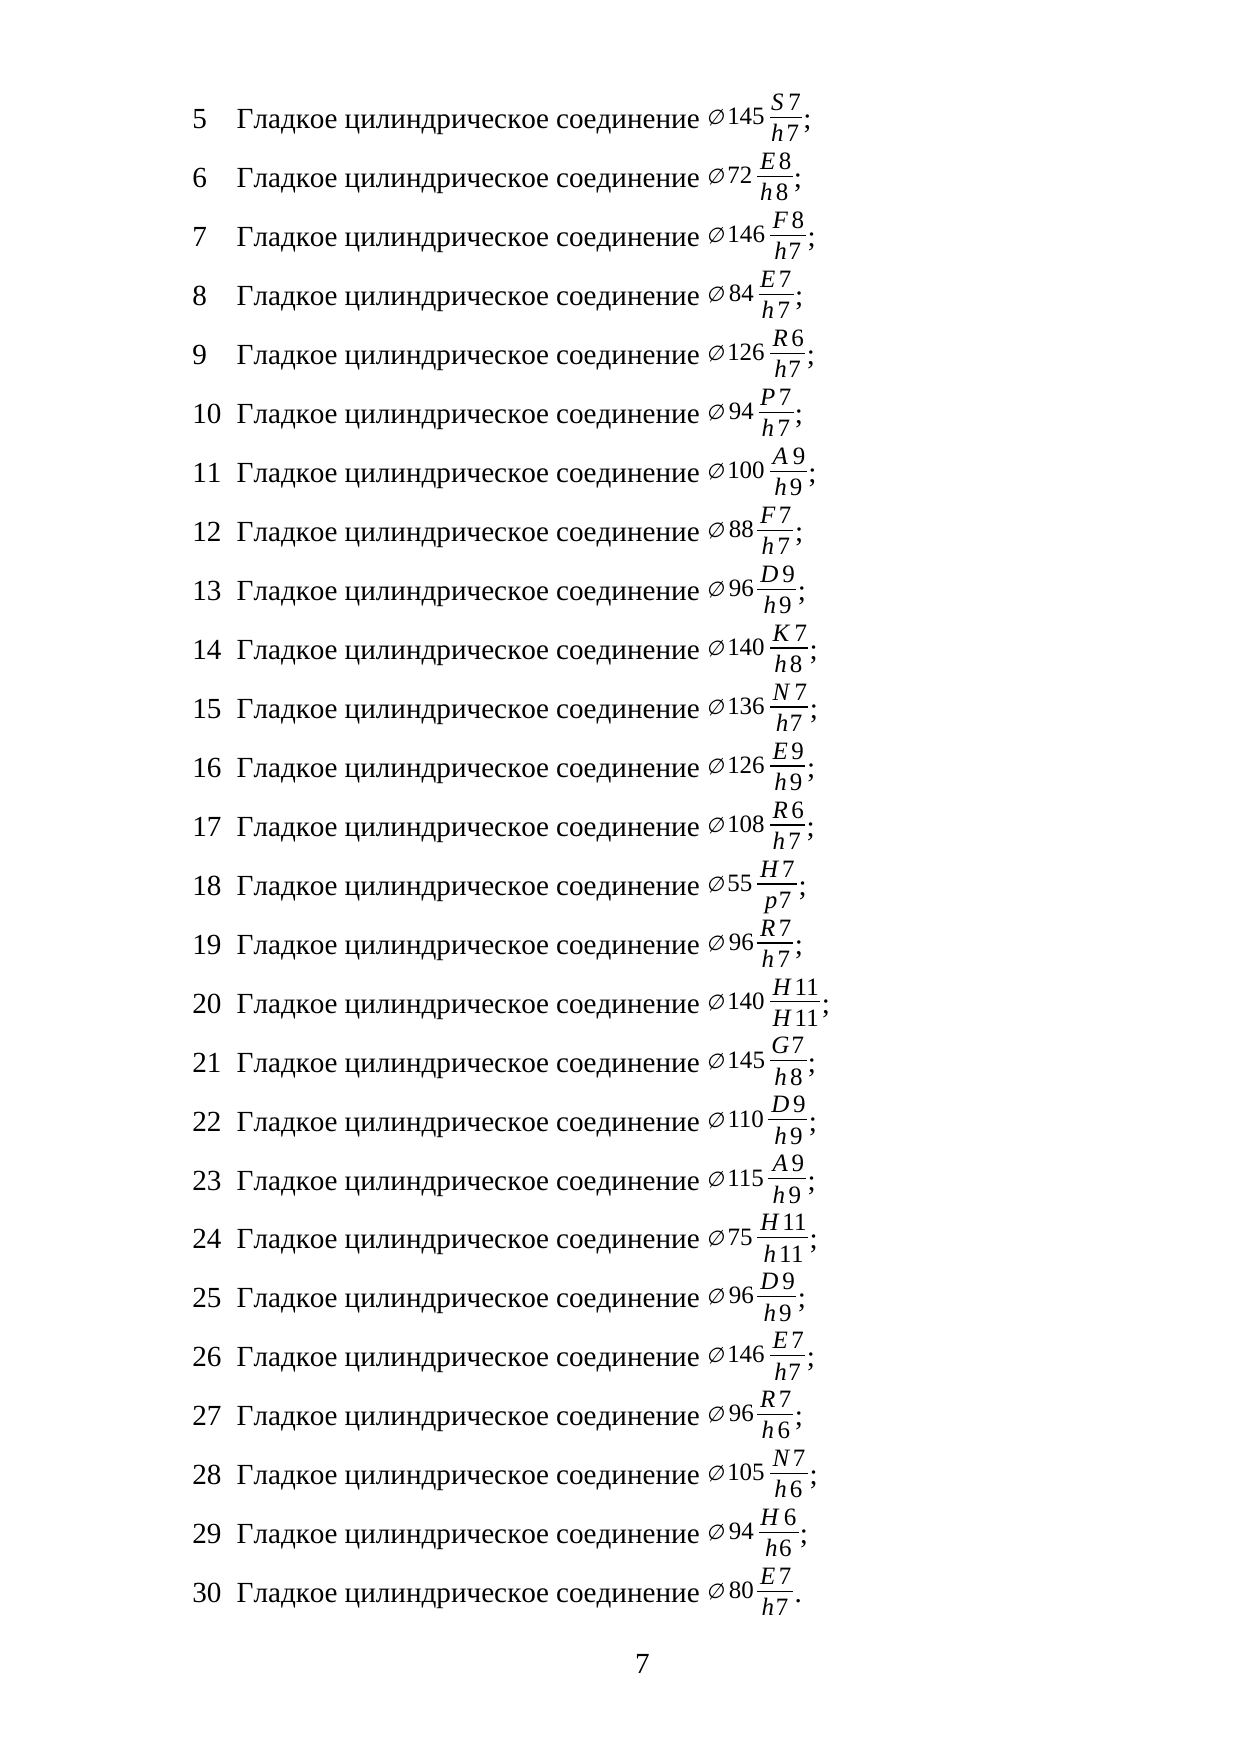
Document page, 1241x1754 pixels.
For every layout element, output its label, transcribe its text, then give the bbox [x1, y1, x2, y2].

list Гладкое цилиндрическое соединение . [103, 1563, 1181, 1622]
list Гладкое цилиндрическое соединение ; [103, 383, 1181, 442]
list Гладкое цилиндрическое соединение ; [103, 914, 1181, 973]
list Гладкое цилиндрическое соединение ; [103, 678, 1181, 737]
list Гладкое цилиндрическое соединение ; [103, 1445, 1181, 1504]
list Гладкое цилиндрическое соединение ; [103, 1150, 1181, 1209]
list Гладкое цилиндрическое соединение ; [103, 796, 1181, 855]
list Гладкое цилиндрическое соединение ; [103, 1386, 1181, 1445]
list Гладкое цилиндрическое соединение ; [103, 560, 1181, 619]
list Гладкое цилиндрическое соединение ; [103, 501, 1181, 560]
list Гладкое цилиндрическое соединение ; [103, 207, 1181, 266]
list Гладкое цилиндрическое соединение ; [103, 1032, 1181, 1091]
list Гладкое цилиндрическое соединение ; [103, 973, 1181, 1032]
list Гладкое цилиндрическое соединение ; [103, 324, 1181, 383]
list Гладкое цилиндрическое соединение ; [103, 1268, 1181, 1327]
list Гладкое цилиндрическое соединение ; [103, 1091, 1181, 1150]
list Гладкое цилиндрическое соединение ; [103, 737, 1181, 796]
list Гладкое цилиндрическое соединение ; [103, 619, 1181, 678]
list Гладкое цилиндрическое соединение ; [103, 442, 1181, 501]
list Гладкое цилиндрическое соединение ; [103, 1504, 1181, 1563]
list Гладкое цилиндрическое соединение ; [103, 855, 1181, 914]
list Гладкое цилиндрическое соединение ; [103, 1327, 1181, 1386]
list Гладкое цилиндрическое соединение ; [103, 1209, 1181, 1268]
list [103, 89, 1181, 148]
list Гладкое цилиндрическое соединение ; [103, 266, 1181, 324]
list Гладкое цилиндрическое соединение ; [103, 148, 1181, 207]
